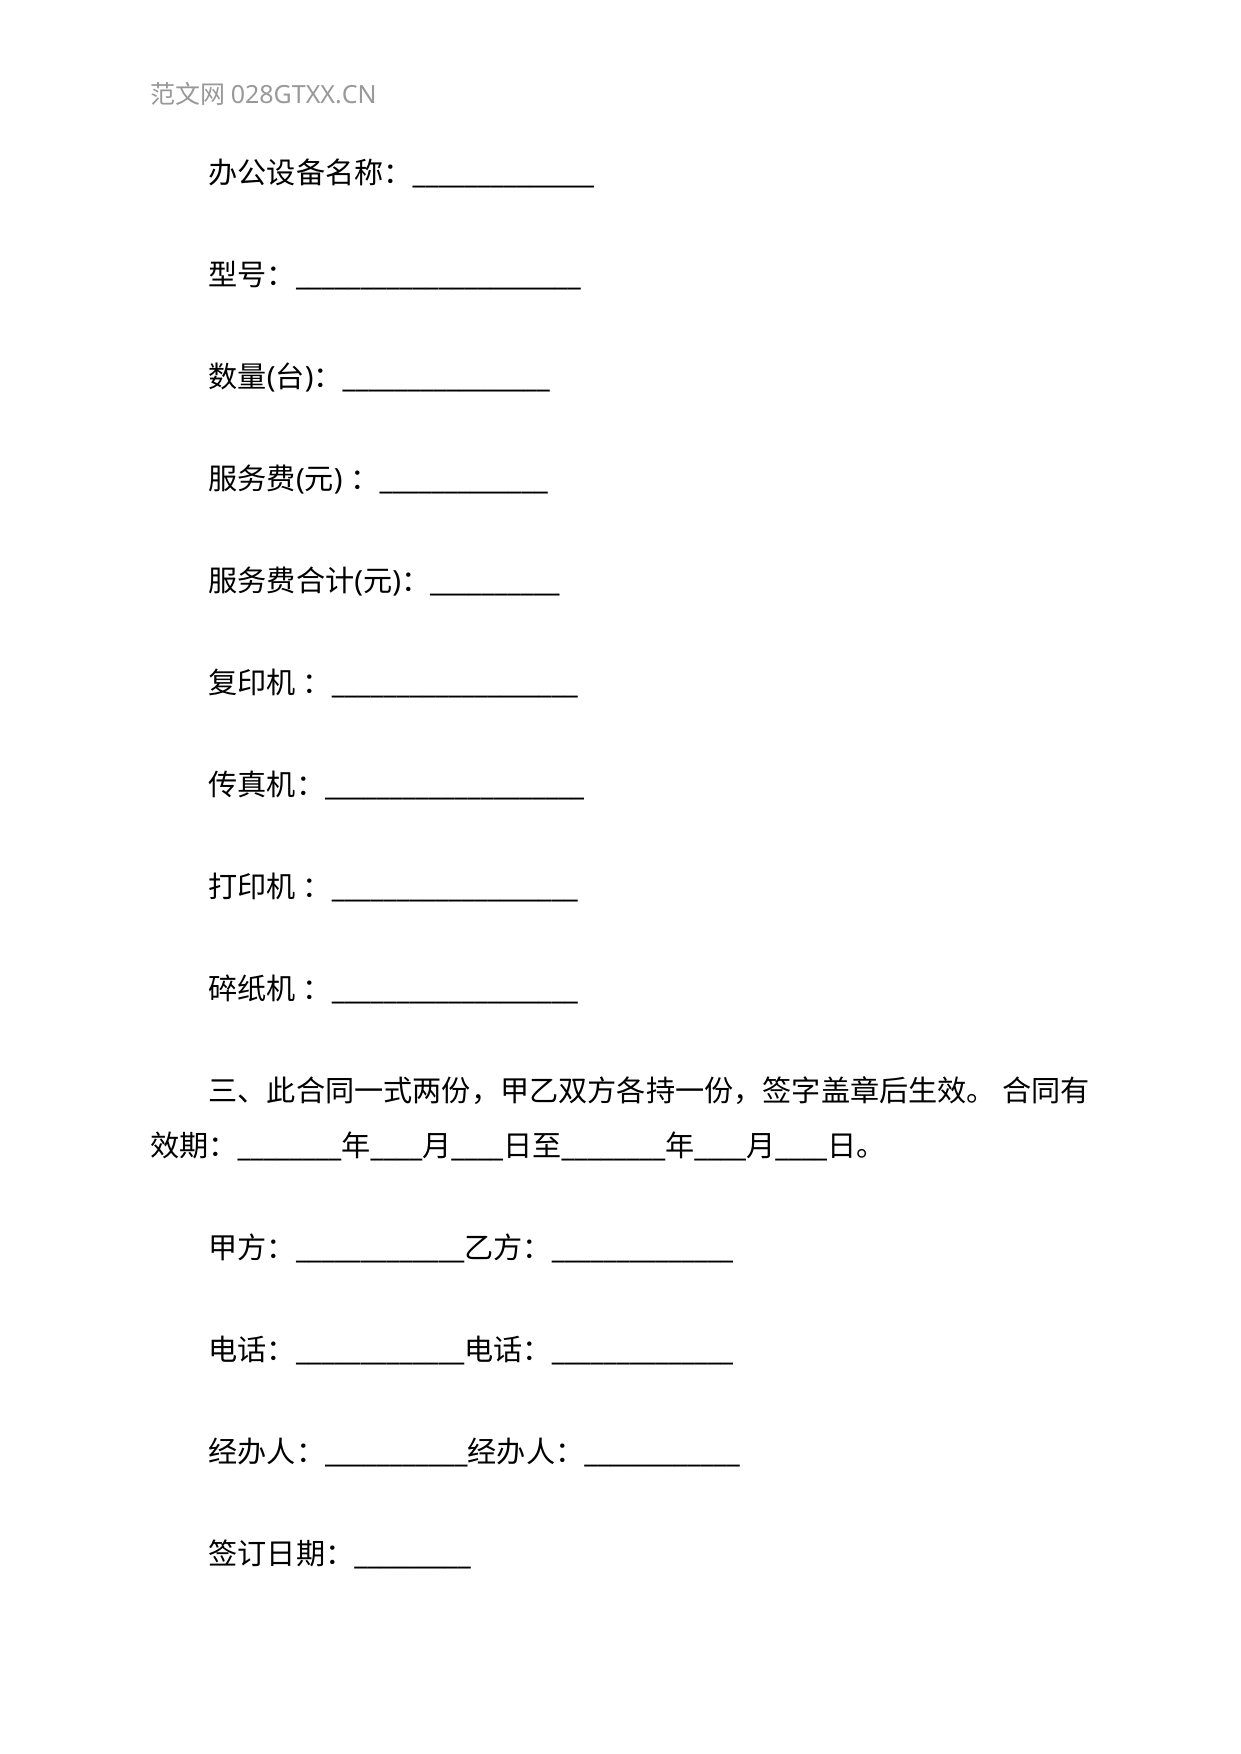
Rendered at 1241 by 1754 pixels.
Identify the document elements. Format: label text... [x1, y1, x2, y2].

text 碎纸机 ：___________________ [150, 966, 1090, 1008]
text 数量(台)：________________ [150, 354, 1090, 396]
text 办公设备名称：______________ [150, 150, 1090, 192]
text 三、此合同一式两份，甲乙双方各持一份，签字盖章后生效。 合同有效期：________年____月____日至________年____月____日。 [150, 1068, 1090, 1165]
text 服务费合计(元)：__________ [150, 558, 1090, 600]
text 复印机 ：___________________ [150, 660, 1090, 702]
text 传真机：____________________ [150, 762, 1090, 804]
text 甲方：_____________乙方：______________ [150, 1225, 1090, 1267]
text 型号：______________________ [150, 252, 1090, 294]
text 经办人：___________经办人：____________ [150, 1429, 1090, 1471]
text 服务费(元) ：_____________ [150, 456, 1090, 498]
text 电话：_____________电话：______________ [150, 1327, 1090, 1369]
text 打印机 ：___________________ [150, 864, 1090, 906]
text 签订日期：_________ [150, 1531, 1090, 1573]
